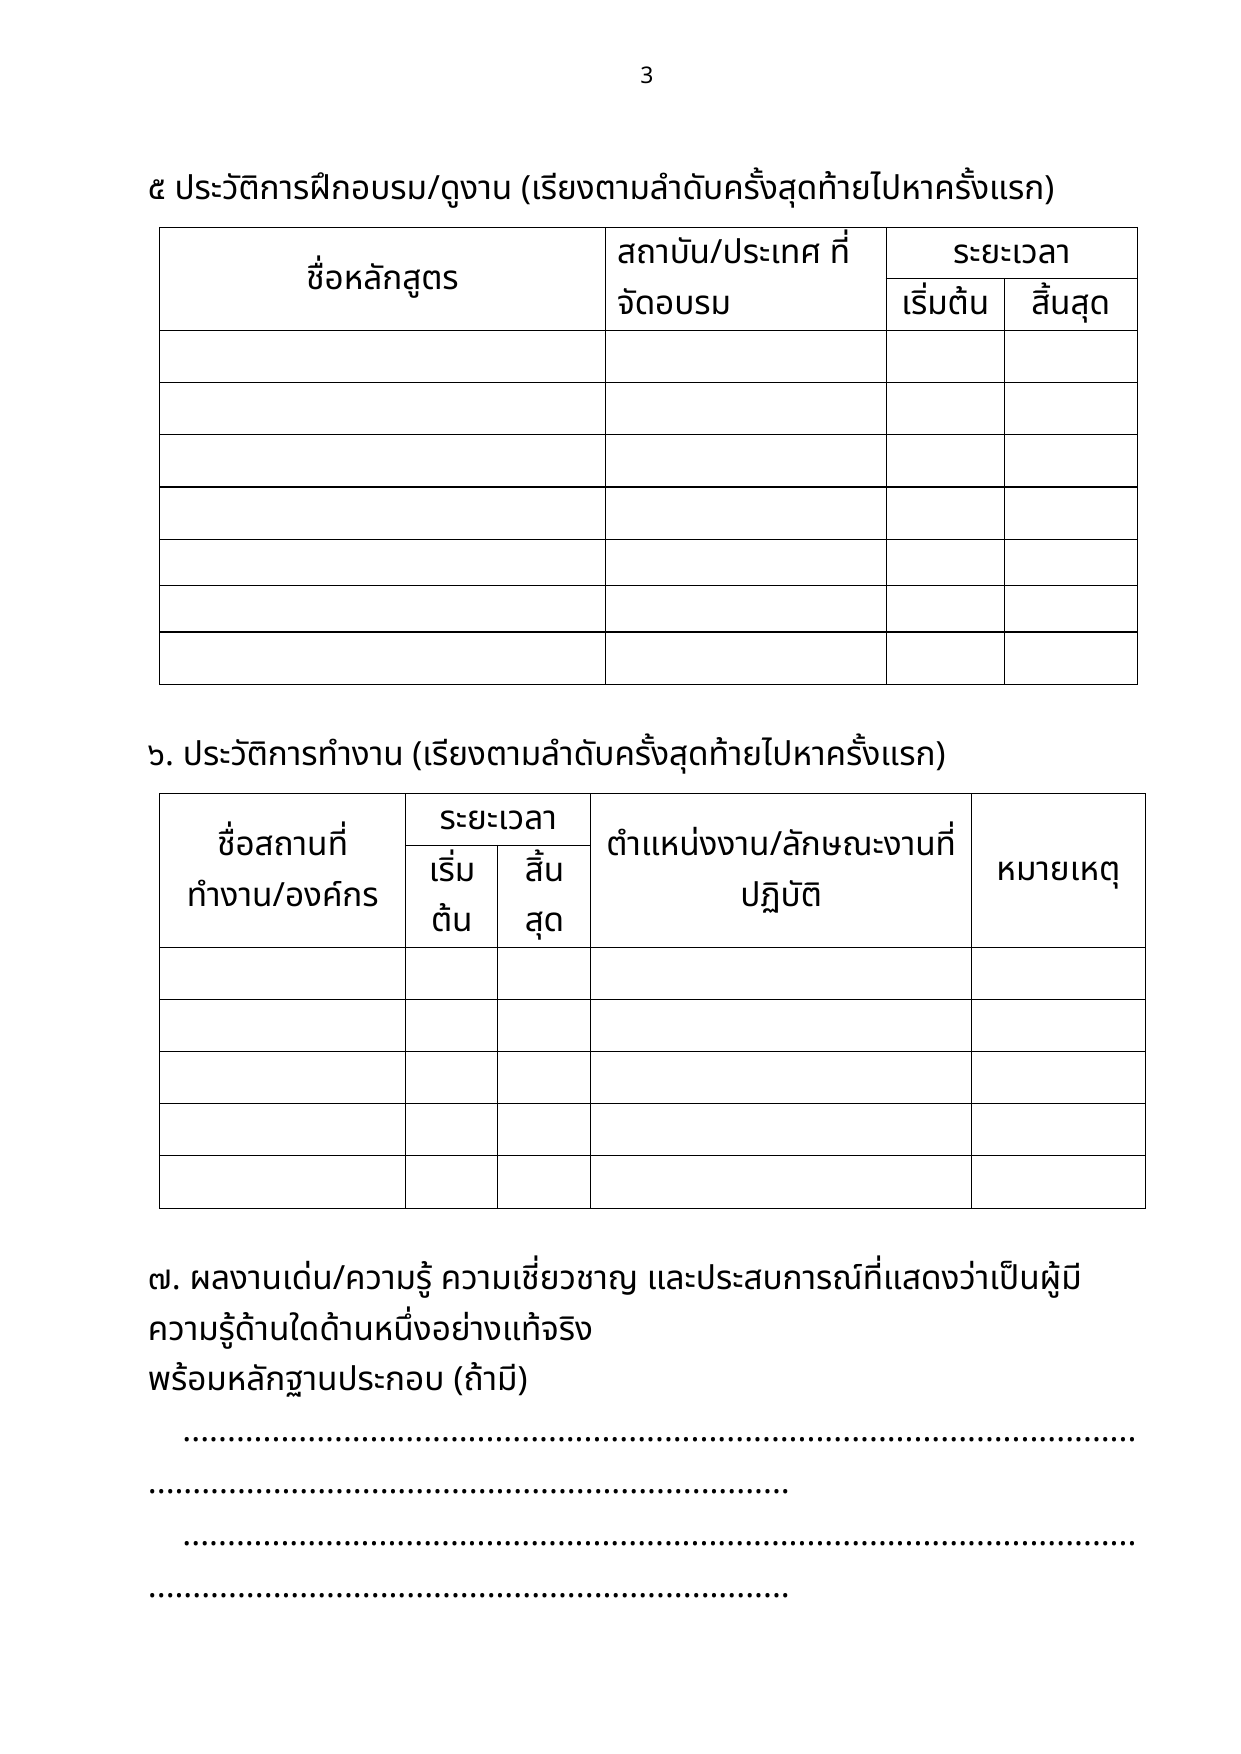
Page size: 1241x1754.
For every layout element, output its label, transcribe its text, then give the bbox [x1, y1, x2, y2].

table_cell [160, 435, 605, 486]
table_cell [972, 948, 1145, 999]
table_cell [606, 383, 886, 434]
table_cell [160, 948, 405, 999]
table_cell [160, 633, 605, 684]
table_cell [591, 948, 971, 999]
table_cell [160, 540, 605, 585]
table_header ชื่อสถานที่ทำงาน/องค์กร [160, 794, 405, 947]
table_cell [591, 1052, 971, 1103]
table_cell [1005, 586, 1137, 631]
table_header ระยะเวลา [406, 794, 590, 845]
table_cell [406, 1156, 497, 1207]
table_cell [606, 586, 886, 631]
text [148, 1510, 1146, 1608]
text ๕ ประวัติการฝึกอบรม/ดูงาน (เรียงตามลำดับครั้งสุดท้ายไปหาครั้งแรก) [148, 164, 1146, 214]
table_cell [887, 488, 1004, 538]
text ๖. ประวัติการทำงาน (เรียงตามลำดับครั้งสุดท้ายไปหาครั้งแรก) [148, 730, 1146, 781]
table_header หมายเหตุ [972, 794, 1145, 947]
table_cell [1005, 540, 1137, 585]
table_header ชื่อหลักสูตร [160, 228, 605, 330]
table_cell เริ่มต้น [406, 846, 497, 947]
table_cell [887, 633, 1004, 684]
table_cell [160, 1000, 405, 1051]
text ๗. ผลงานเด่น/ความรู้ ความเชี่ยวชาญ และประสบการณ์ที่แสดงว่าเป็นผู้มีความรู้ด้านใดด้านหนึ่งอย่างแท้จริง พร้อมหลักฐานประกอบ (ถ้ามี) [148, 1254, 1146, 1406]
table_cell [887, 586, 1004, 631]
table_cell [1005, 435, 1137, 486]
table_cell [887, 331, 1004, 382]
table_cell [972, 1000, 1145, 1051]
table_cell [606, 488, 886, 538]
table_cell [498, 1052, 590, 1103]
table_cell [887, 435, 1004, 486]
table_cell [1005, 633, 1137, 684]
table_cell [972, 1156, 1145, 1207]
table_cell [591, 1156, 971, 1207]
table_cell [406, 1104, 497, 1155]
table_cell [406, 948, 497, 999]
table_cell [606, 435, 886, 486]
table_header ตำแหน่งงาน/ลักษณะงานที่ปฏิบัติ [591, 794, 971, 947]
table_cell สิ้นสุด [498, 846, 590, 947]
table_cell [498, 948, 590, 999]
table_cell [591, 1000, 971, 1051]
table_cell [1005, 488, 1137, 538]
table_header ระยะเวลา [887, 228, 1137, 278]
table_cell [498, 1156, 590, 1207]
table_cell [160, 1156, 405, 1207]
table_cell [606, 633, 886, 684]
table_cell [160, 331, 605, 382]
table_cell [160, 488, 605, 538]
table_cell [498, 1000, 590, 1051]
table_cell [887, 383, 1004, 434]
table_cell [887, 540, 1004, 585]
table_cell เริ่มต้น [887, 279, 1004, 330]
table_cell [1005, 331, 1137, 382]
table_cell [1005, 383, 1137, 434]
table_cell [606, 540, 886, 585]
table_cell [972, 1104, 1145, 1155]
table_cell [160, 383, 605, 434]
table_cell [606, 331, 886, 382]
table_cell [591, 1104, 971, 1155]
table_cell [160, 1052, 405, 1103]
table_cell [160, 586, 605, 631]
table_cell สิ้นสุด [1005, 279, 1137, 330]
table_header สถาบัน/ประเทศ ที่จัดอบรม [606, 228, 886, 330]
table_cell [406, 1000, 497, 1051]
table_cell [972, 1052, 1145, 1103]
table_cell [160, 1104, 405, 1155]
table_cell [406, 1052, 497, 1103]
table_cell [498, 1104, 590, 1155]
